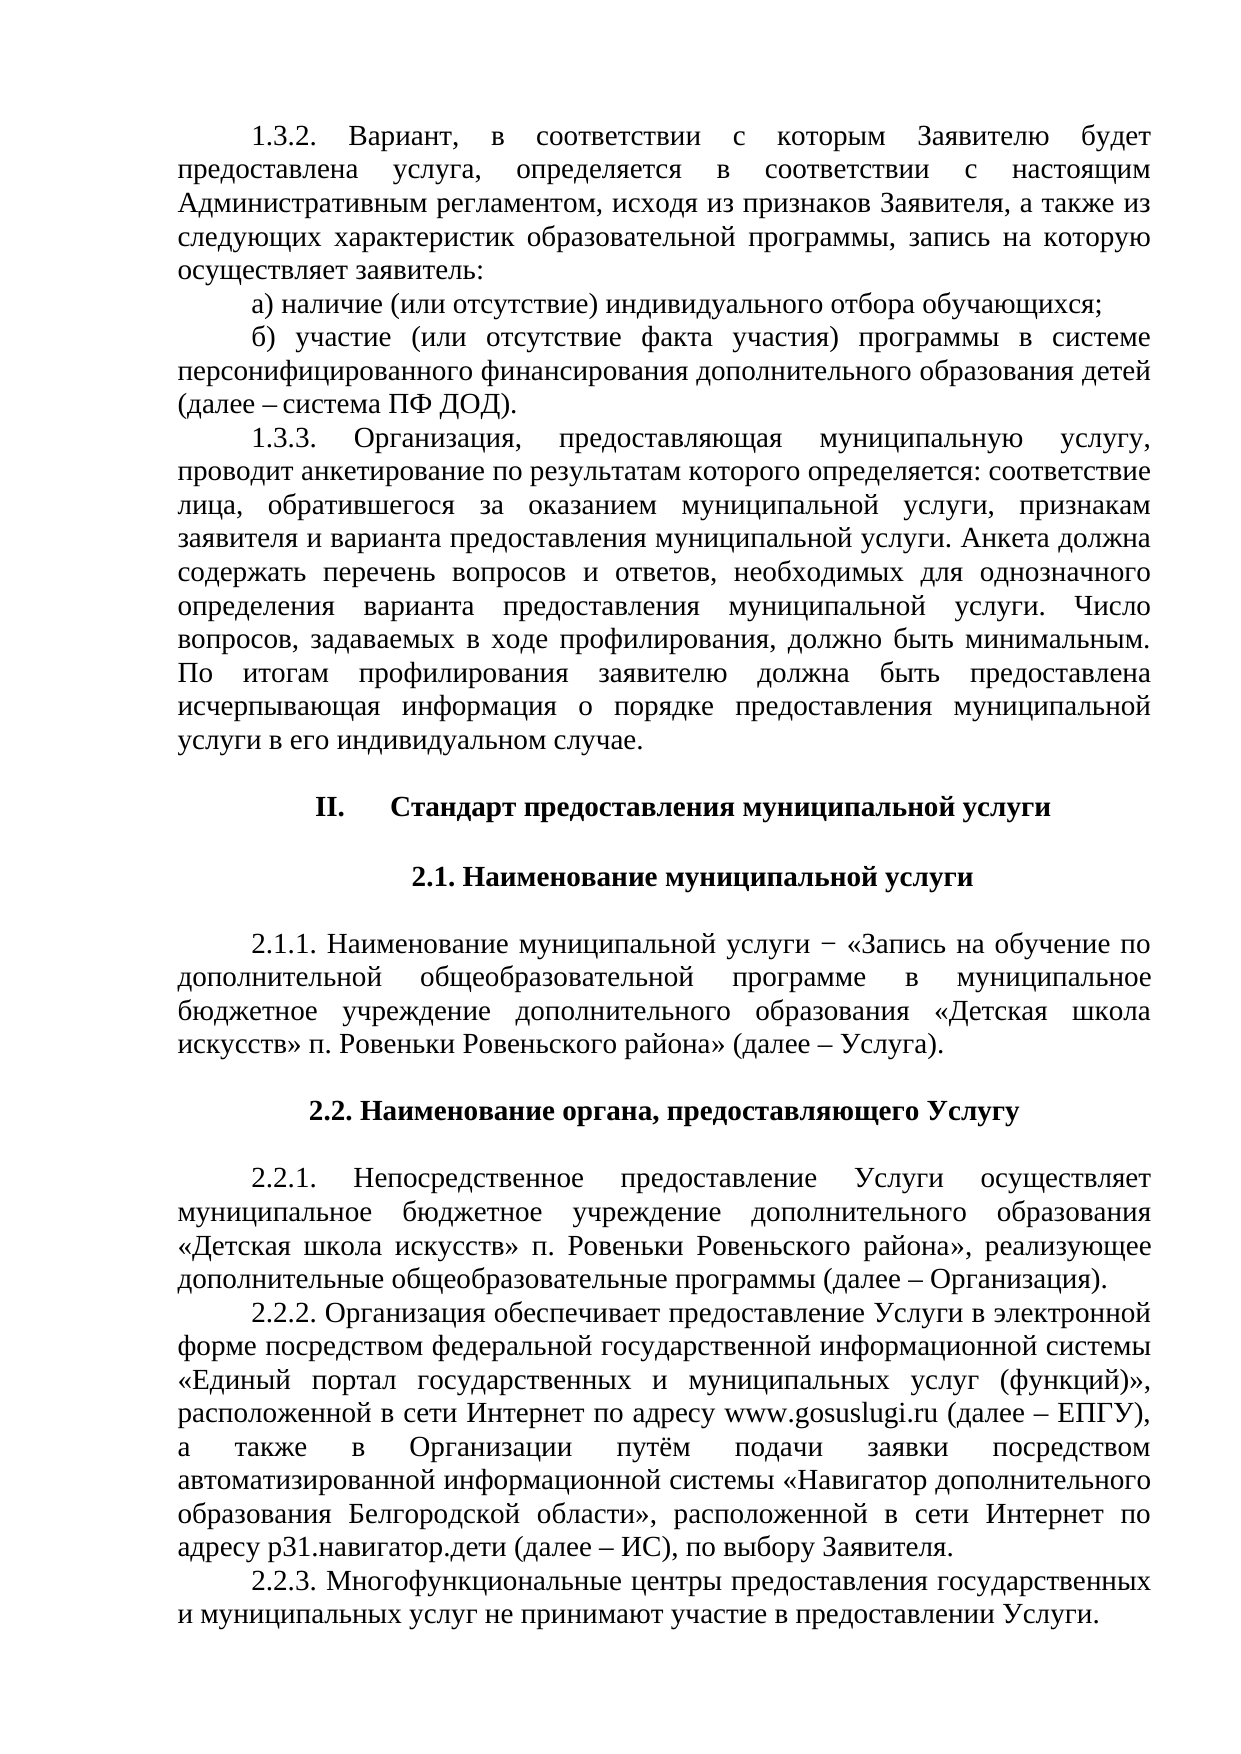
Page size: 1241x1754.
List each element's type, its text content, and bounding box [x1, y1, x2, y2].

text 2.2.3. Многофункциональные центры предоставления государственных и муниципальных услуг не принимают участие в предоставлении Услуги. [177, 1563, 1152, 1630]
text 2.2. Наименование органа, предоставляющего Услугу [177, 1093, 1152, 1127]
text 2.2.2. Организация обеспечивает предоставление Услуги в электронной форме посредством федеральной государственной информационной системы «Единый портал государственных и муниципальных услуг (функций)», расположенной в сети Интернет по адресу www.gosuslugi.ru (далее – ЕПГУ), а также в Организации путём подачи заявки посредством автоматизированной информационной системы «Навигатор дополнительного образования Белгородской области», расположенной в сети Интернет по адресу р31.навигатор.дети (далее – ИС), по выбору Заявителя. [177, 1295, 1152, 1563]
text 1.3.3. Организация, предоставляющая муниципальную услугу, проводит анкетирование по результатам которого определяется: соответствие лица, обратившегося за оказанием муниципальной услуги, признакам заявителя и варианта предоставления муниципальной услуги. Анкета должна содержать перечень вопросов и ответов, необходимых для однозначного определения варианта предоставления муниципальной услуги. Число вопросов, задаваемых в ходе профилирования, должно быть минимальным. По итогам профилирования заявителю должна быть предоставлена исчерпывающая информация о порядке предоставления муниципальной услуги в его индивидуальном случае. [177, 420, 1152, 755]
text б) участие (или отсутствие факта участия) программы в системе персонифицированного финансирования дополнительного образования детей (далее – система ПФ ДОД). [177, 319, 1152, 420]
text 1.3.2. Вариант, в соответствии с которым Заявителю будет предоставлена услуга, определяется в соответствии с настоящим Административным регламентом, исходя из признаков Заявителя, а также из следующих характеристик образовательной программы, запись на которую осуществляет заявитель: [177, 118, 1152, 286]
text 2.1.1. Наименование муниципальной услуги − «Запись на обучение по дополнительной общеобразовательной программе в муниципальное бюджетное учреждение дополнительного образования «Детская школа искусств» п. Ровеньки Ровеньского района» (далее – Услуга). [177, 926, 1152, 1060]
text 2.2.1. Непосредственное предоставление Услуги осуществляет муниципальное бюджетное учреждение дополнительного образования «Детская школа искусств» п. Ровеньки Ровеньского района», реализующее дополнительные общеобразовательные программы (далее – Организация). [177, 1161, 1152, 1295]
text 2.1. Наименование муниципальной услуги [177, 859, 1152, 892]
list Стандарт предоставления муниципальной услуги [215, 789, 1152, 822]
text а) наличие (или отсутствие) индивидуального отбора обучающихся; [177, 286, 1152, 319]
